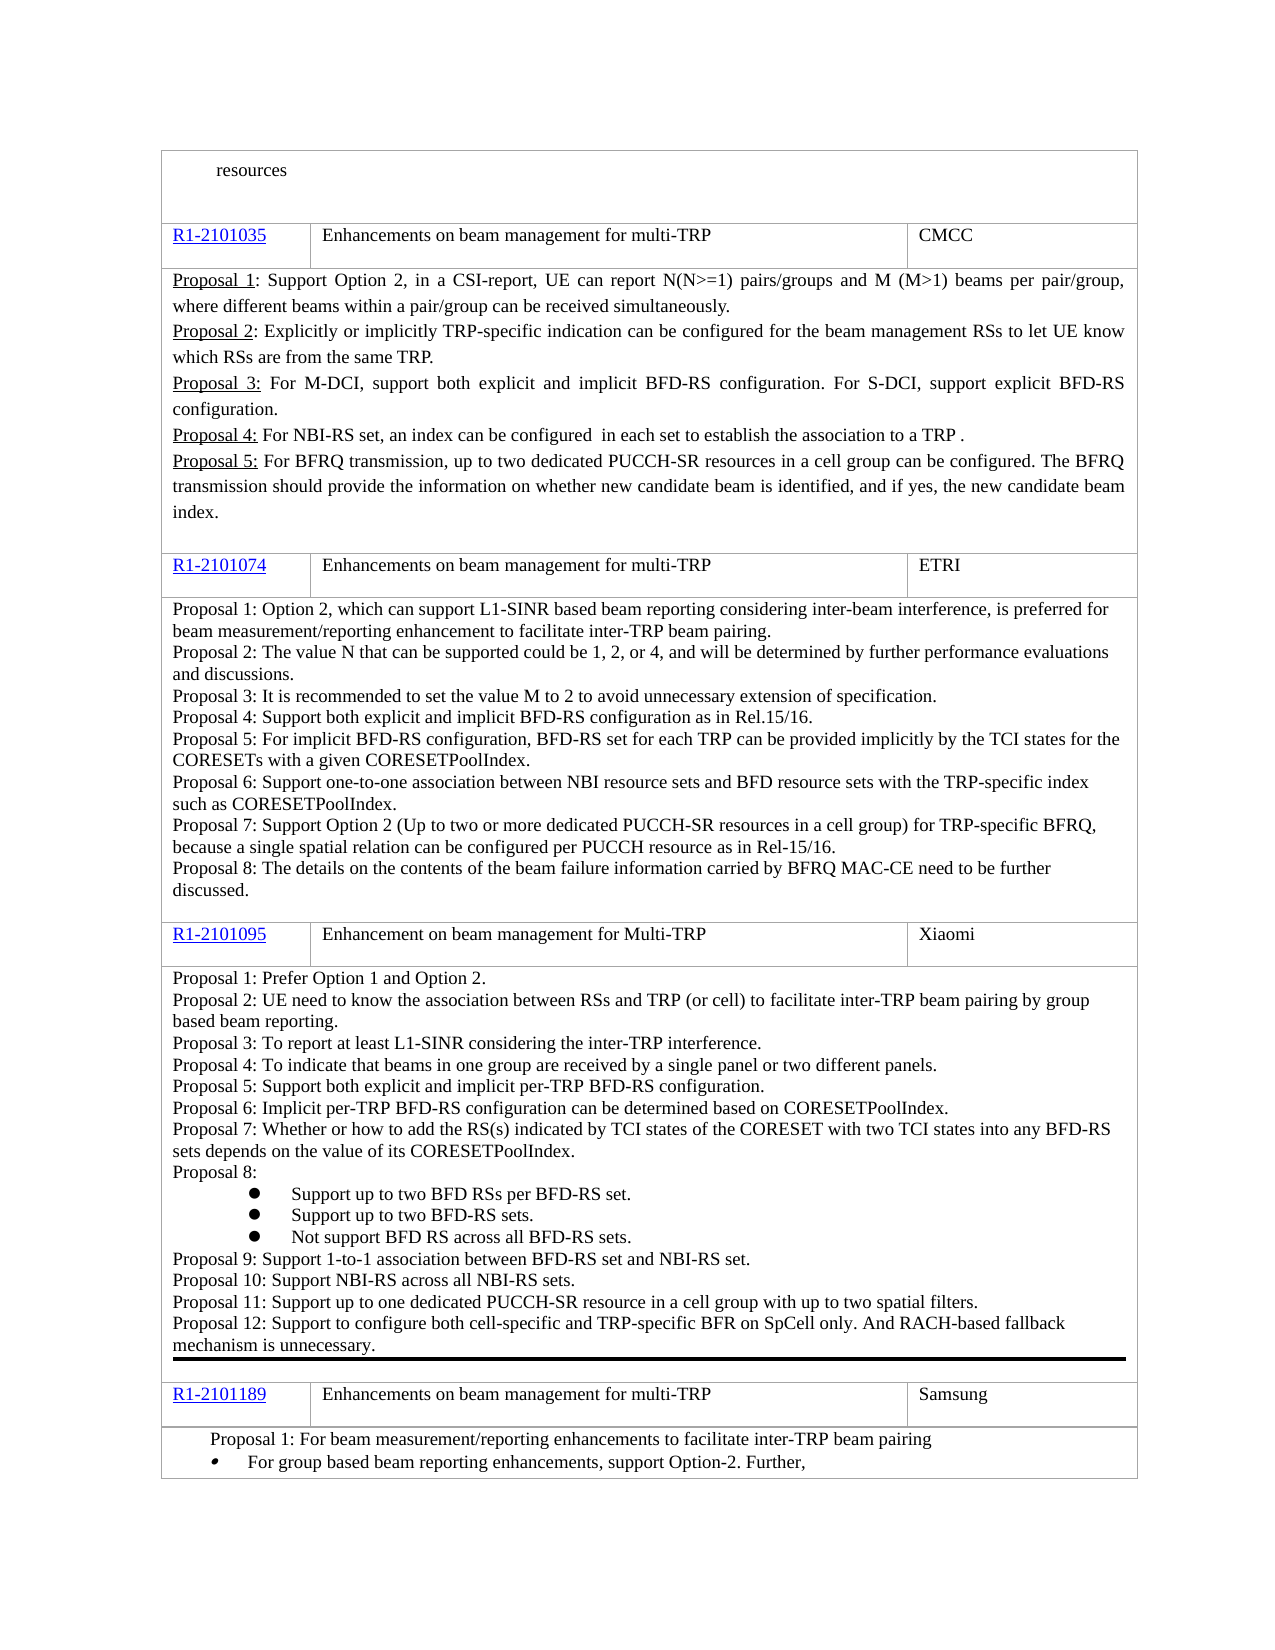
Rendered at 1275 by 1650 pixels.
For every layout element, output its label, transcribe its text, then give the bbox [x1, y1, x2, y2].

table_cell Proposal 1: Option 2, which can support L1-SINR based beam reporting considering inter-beam interference, is preferred for beam measurement/reporting enhancement to facilitate inter-TRP beam pairing. Proposal 2: The value N that can be supported could be 1, 2, or 4, and will be determined by further performance evaluations and discussions. Proposal 3: It is recommended to set the value M to 2 to avoid unnecessary extension of specification. Proposal 4: Support both explicit and implicit BFD-RS configuration as in Rel.15/16. Proposal 5: For implicit BFD-RS configuration, BFD-RS set for each TRP can be provided implicitly by the TCI states for the CORESETs with a given CORESETPoolIndex. Proposal 6: Support one-to-one association between NBI resource sets and BFD resource sets with the TRP-specific index such as CORESETPoolIndex. Proposal 7: Support Option 2 (Up to two or more dedicated PUCCH-SR resources in a cell group) for TRP-specific BFRQ, because a single spatial relation can be configured per PUCCH resource as in Rel-15/16. Proposal 8: The details on the contents of the beam failure information carried by BFRQ MAC-CE need to be further discussed. [162, 598, 1137, 922]
table_cell Enhancements on beam management for multi-TRP [311, 224, 907, 268]
table_cell ETRI [908, 554, 1137, 597]
table_cell Proposal 1: Support Option 2, in a CSI-report, UE can report N(N>=1) pairs/groups and M (M>1) beams per pair/group, where different beams within a pair/group can be received simultaneously. Proposal 2: Explicitly or implicitly TRP-specific indication can be configured for the beam management RSs to let UE know which RSs are from the same TRP. Proposal 3: For M-DCI, support both explicit and implicit BFD-RS configuration. For S-DCI, support explicit BFD-RS configuration. Proposal 4: For NBI-RS set, an index can be configured in each set to establish the association to a TRP . Proposal 5: For BFRQ transmission, up to two dedicated PUCCH-SR resources in a cell group can be configured. The BFRQ transmission should provide the information on whether new candidate beam is identified, and if yes, the new candidate beam index. [162, 269, 1137, 553]
table_cell CMCC [908, 224, 1137, 268]
table_cell R1-2101035 [162, 224, 310, 268]
table_cell Xiaomi [908, 923, 1137, 966]
table_cell R1-2101189 [162, 1383, 310, 1426]
table_cell Samsung [908, 1383, 1137, 1426]
table_cell R1-2101074 [162, 554, 310, 597]
table_cell Proposal 1: Prefer Option 1 and Option 2. Proposal 2: UE need to know the association between RSs and TRP (or cell) to facilitate inter-TRP beam pairing by group based beam reporting. Proposal 3: To report at least L1-SINR considering the inter-TRP interference. Proposal 4: To indicate that beams in one group are received by a single panel or two different panels. Proposal 5: Support both explicit and implicit per-TRP BFD-RS configuration. Proposal 6: Implicit per-TRP BFD-RS configuration can be determined based on CORESETPoolIndex. Proposal 7: Whether or how to add the RS(s) indicated by TCI states of the CORESET with two TCI states into any BFD-RS sets depends on the value of its CORESETPoolIndex. Proposal 8: Support up to two BFD RSs per BFD-RS set. Support up to two BFD-RS sets. Not support BFD RS across all BFD-RS sets. Proposal 9: Support 1-to-1 association between BFD-RS set and NBI-RS set. Proposal 10: Support NBI-RS across all NBI-RS sets. Proposal 11: Support up to one dedicated PUCCH-SR resource in a cell group with up to two spatial filters. Proposal 12: Support to configure both cell-specific and TRP-specific BFR on SpCell only. And RACH-based fallback mechanism is unnecessary. [162, 967, 1137, 1382]
table_cell Enhancements on beam management for multi-TRP [311, 554, 907, 597]
table_cell R1-2101095 [162, 923, 310, 966]
table_cell Enhancement on beam management for Multi-TRP [311, 923, 907, 966]
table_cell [162, 1428, 1137, 1478]
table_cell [162, 151, 1137, 223]
table_cell Enhancements on beam management for multi-TRP [311, 1383, 907, 1426]
